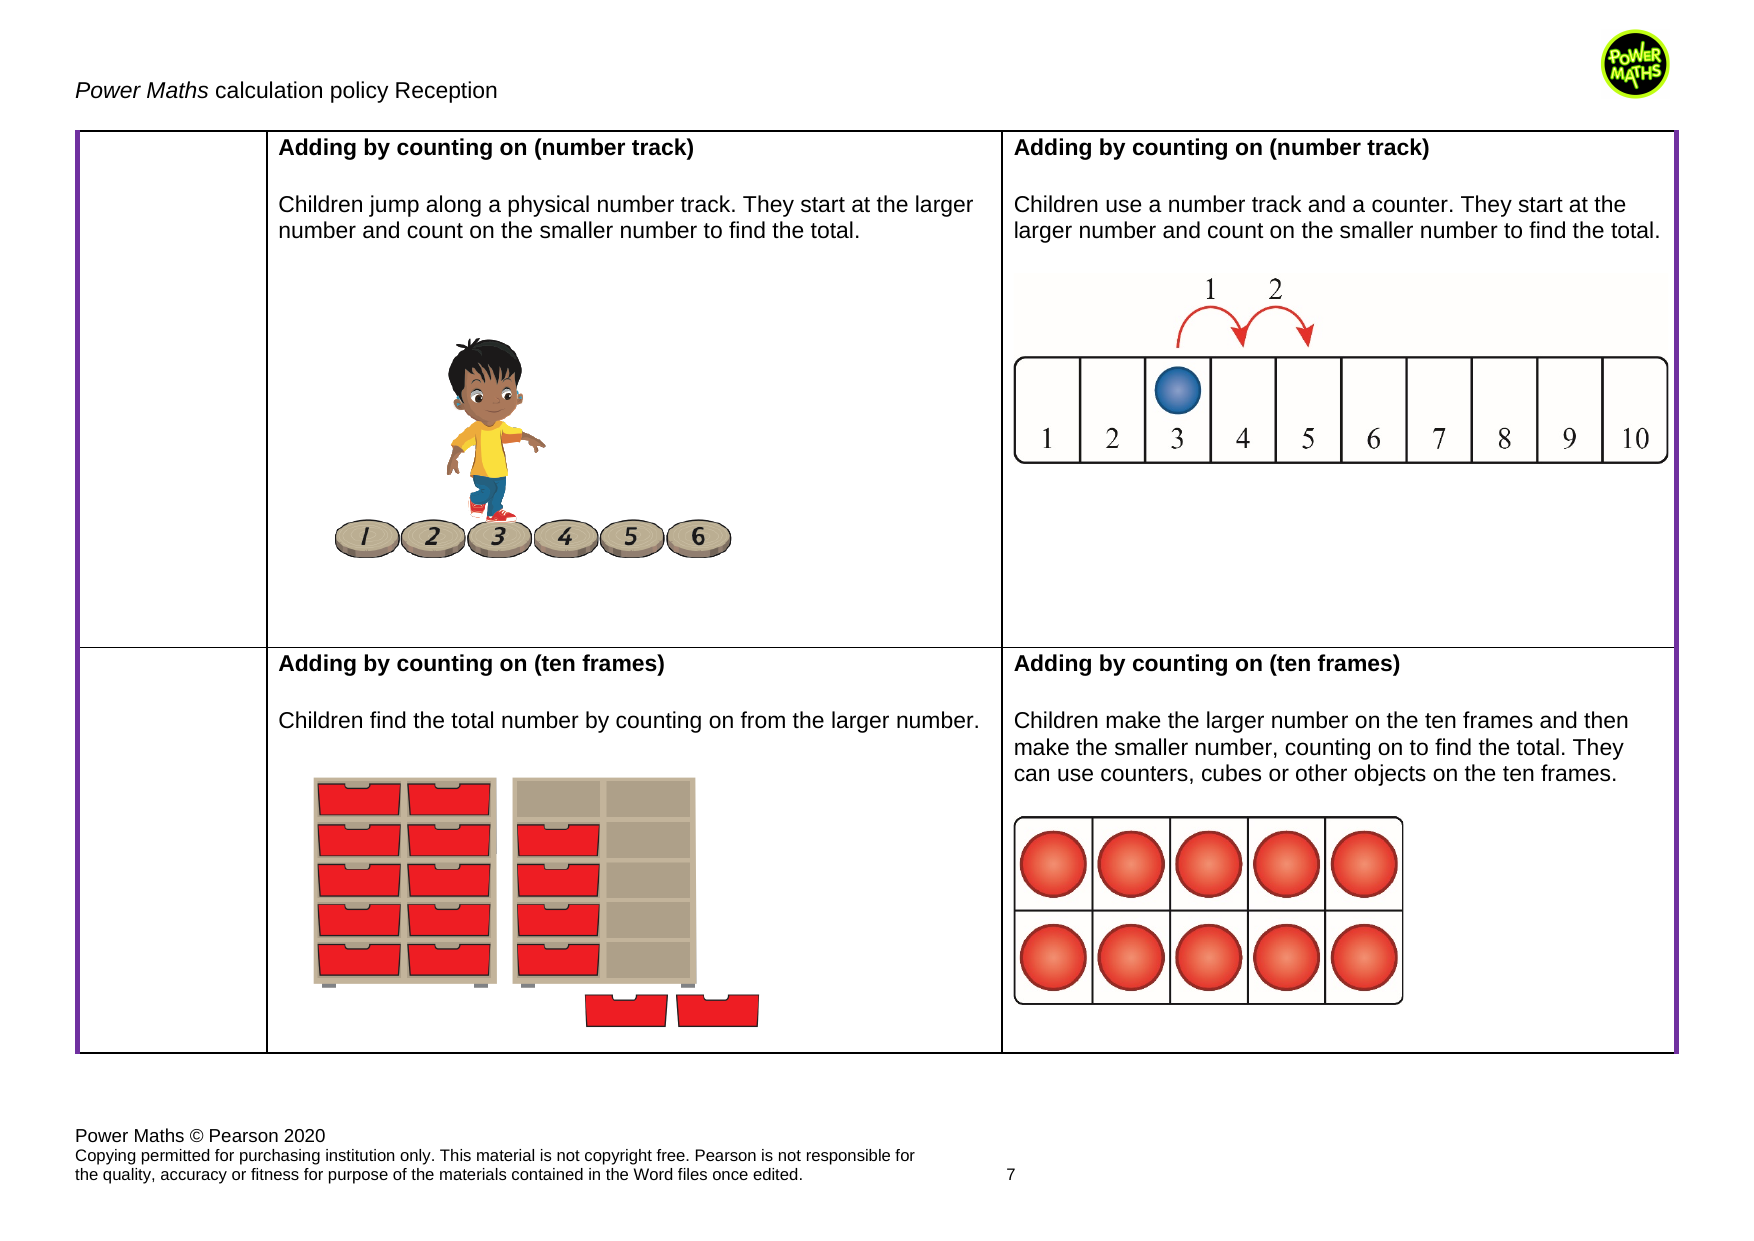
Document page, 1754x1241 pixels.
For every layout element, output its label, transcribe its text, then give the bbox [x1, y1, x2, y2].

picture [1013, 273, 1669, 464]
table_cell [1003, 648, 1674, 1052]
table_cell Adding by counting on (number track) Children use a number track and a counter. They start at the larger number and count on the smaller number to find the total. [1003, 132, 1674, 647]
table_cell [80, 132, 266, 647]
picture [278, 273, 773, 647]
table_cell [268, 648, 1001, 1052]
table_cell Adding by counting on (number track) Children jump along a physical number track. They start at the larger number and count on the smaller number to find the total. [268, 132, 1001, 647]
table_cell [80, 648, 266, 1052]
picture [1013, 816, 1404, 1005]
picture [1600, 29, 1670, 99]
